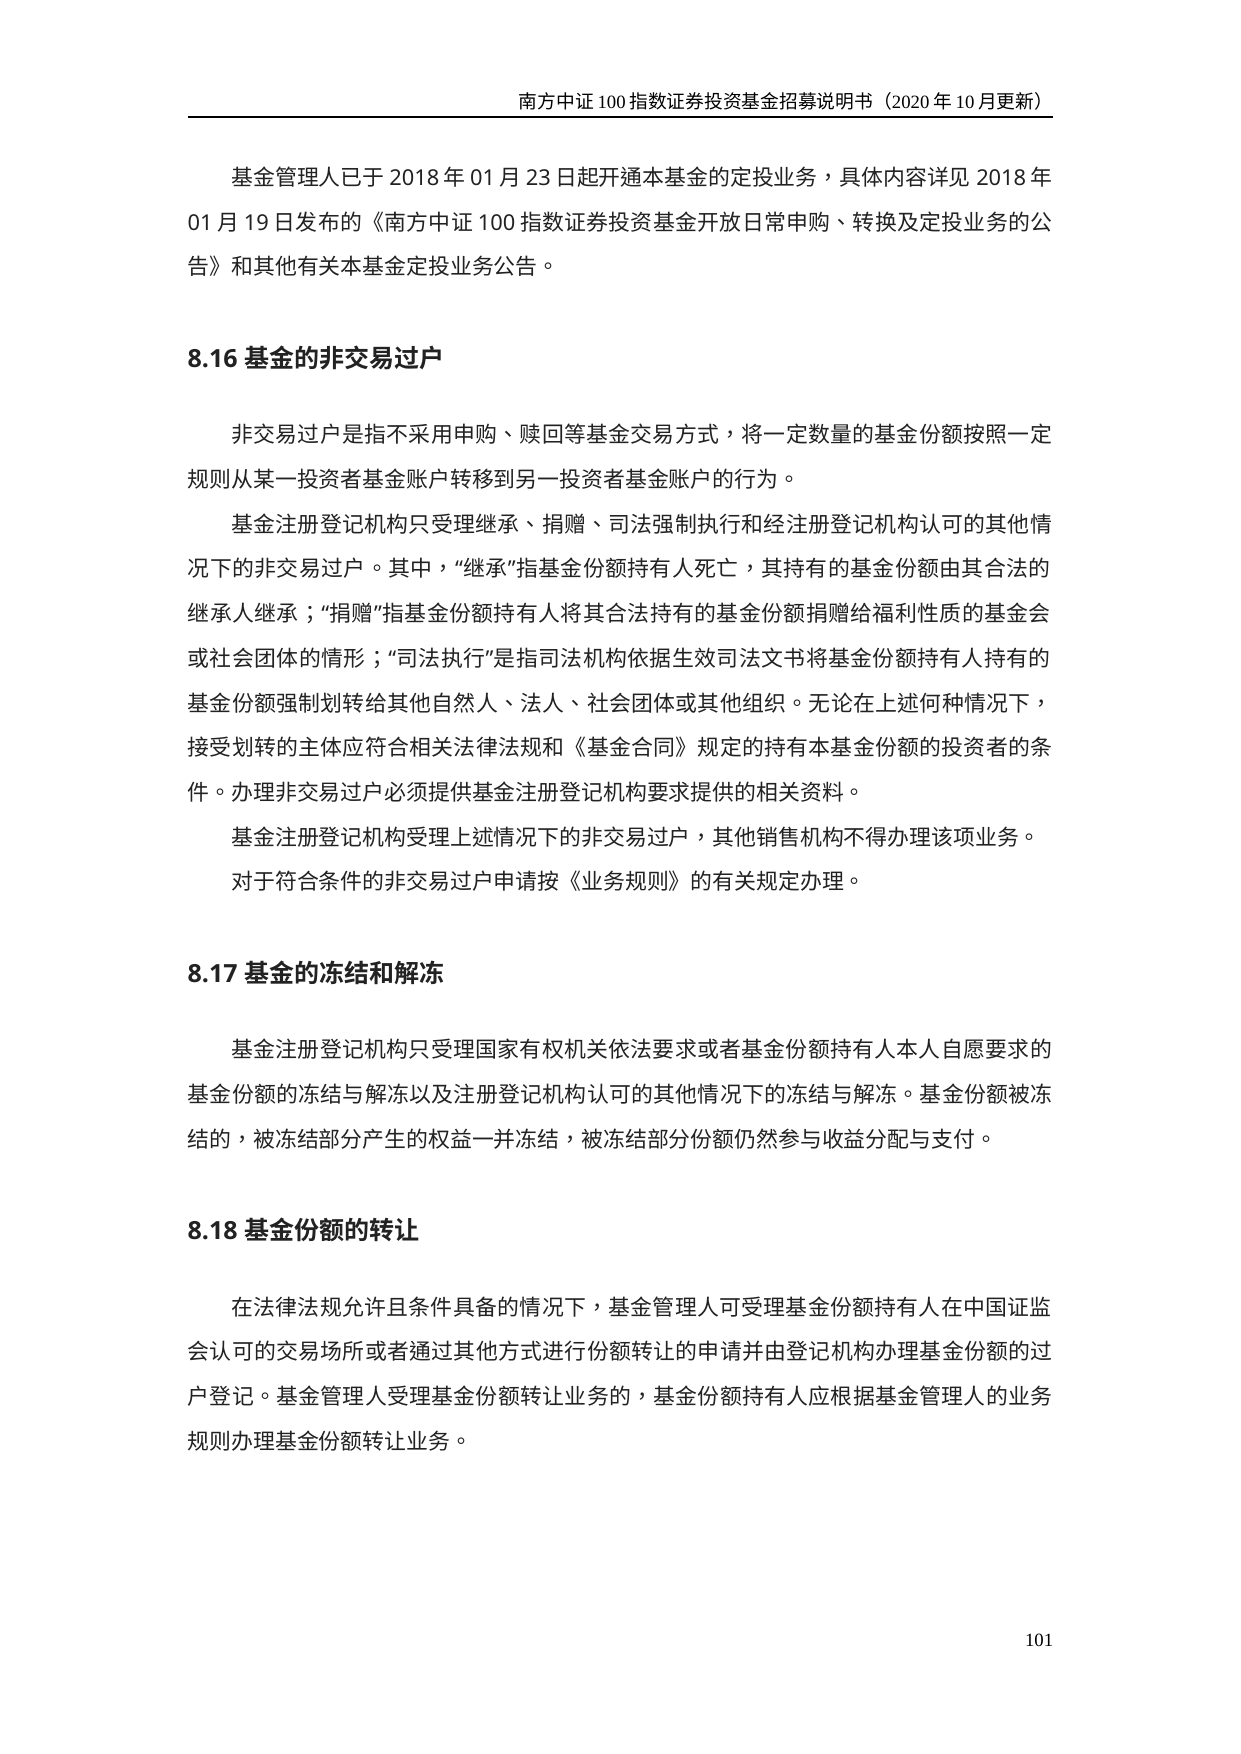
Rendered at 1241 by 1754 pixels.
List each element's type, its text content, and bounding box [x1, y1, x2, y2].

text 8.18 基金份额的转让 [187, 1197, 1053, 1262]
text 非交易过户是指不采用申购、赎回等基金交易方式，将一定数量的基金份额按照一定规则从某一投资者基金账户转移到另一投资者基金账户的行为。 [187, 419, 1053, 494]
text 基金注册登记机构只受理继承、捐赠、司法强制执行和经注册登记机构认可的其他情况下的非交易过户。其中，“继承”指基金份额持有人死亡，其持有的基金份额由其合法的继承人继承；“捐赠”指基金份额持有人将其合法持有的基金份额捐赠给福利性质的基金会或社会团体的情形；“司法执行”是指司法机构依据生效司法文书将基金份额持有人持有的基金份额强制划转给其他自然人、法人、社会团体或其他组织。无论在上述何种情况下，接受划转的主体应符合相关法律法规和《基金合同》规定的持有本基金份额的投资者的条件。办理非交易过户必须提供基金注册登记机构要求提供的相关资料。 [187, 509, 1053, 807]
text 对于符合条件的非交易过户申请按《业务规则》的有关规定办理。 [187, 866, 1053, 896]
text 基金管理人已于2018年01月23日起开通本基金的定投业务，具体内容详见2018年01月19日发布的《南方中证100指数证券投资基金开放日常申购、转换及定投业务的公告》和其他有关本基金定投业务公告。 [187, 162, 1053, 281]
text 基金注册登记机构只受理国家有权机关依法要求或者基金份额持有人本人自愿要求的基金份额的冻结与解冻以及注册登记机构认可的其他情况下的冻结与解冻。基金份额被冻结的，被冻结部分产生的权益一并冻结，被冻结部分份额仍然参与收益分配与支付。 [187, 1034, 1053, 1153]
text 8.16 基金的非交易过户 [187, 325, 1053, 390]
text 基金注册登记机构受理上述情况下的非交易过户，其他销售机构不得办理该项业务。 [187, 822, 1053, 851]
text 8.17 基金的冻结和解冻 [187, 940, 1053, 1005]
text 在法律法规允许且条件具备的情况下，基金管理人可受理基金份额持有人在中国证监会认可的交易场所或者通过其他方式进行份额转让的申请并由登记机构办理基金份额的过户登记。基金管理人受理基金份额转让业务的，基金份额持有人应根据基金管理人的业务规则办理基金份额转让业务。 [187, 1292, 1053, 1456]
